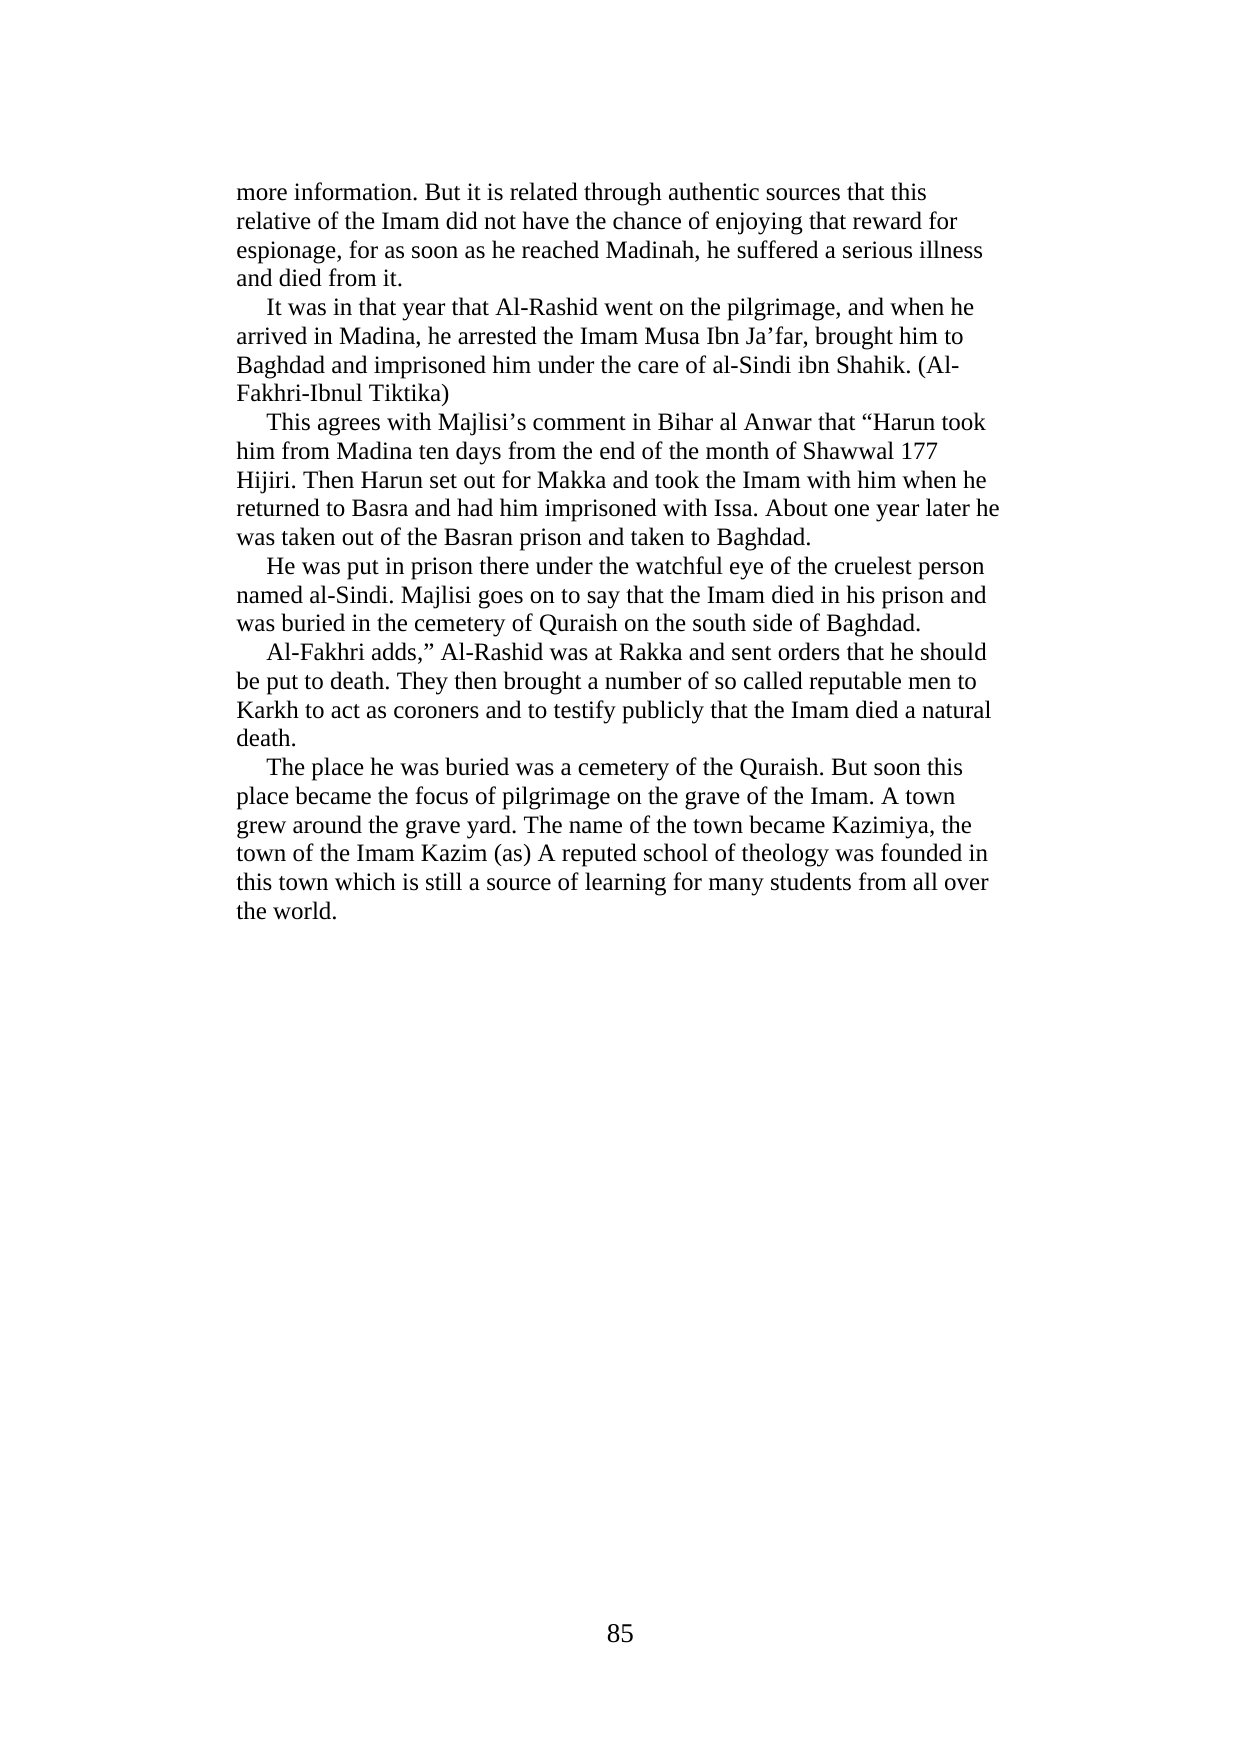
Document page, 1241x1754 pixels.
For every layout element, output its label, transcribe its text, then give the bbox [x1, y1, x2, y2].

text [236, 177, 1004, 235]
text This agrees with Majlisi’s comment in Bihar al Anwar that “Harun took him from Madina ten days from the end of the month of Shawwal 177 Hijiri. Then Harun set out for Makka and took the Imam with him when he returned to Basra and had him imprisoned with Issa. About one year later he was taken out of the Basran prison and taken to Baghdad. [236, 407, 1004, 551]
text espionage, for as soon as he reached Madinah, he suffered a serious illness and died from it. [236, 235, 1004, 292]
text He was put in prison there under the watchful eye of the cruelest person named al-Sindi. Majlisi goes on to say that the Imam died in his prison and was buried in the cemetery of Quraish on the south side of Baghdad. [236, 551, 1004, 637]
text Al-Fakhri adds,” Al-Rashid was at Rakka and sent orders that he should be put to death. They then brought a number of so called reputable men to Karkh to act as coroners and to testify publicly that the Imam died a natural death. [236, 637, 1004, 752]
text The place he was buried was a cemetery of the Quraish. But soon this place became the focus of pilgrimage on the grave of the Imam. A town grew around the grave yard. The name of the town became Kazimiya, the town of the Imam Kazim (as) A reputed school of theology was founded in this town which is still a source of learning for many students from all over the world. [236, 752, 1004, 925]
text It was in that year that Al-Rashid went on the pilgrimage, and when he arrived in Madina, he arrested the Imam Musa Ibn Ja’far, brought him to Baghdad and imprisoned him under the care of al-Sindi ibn Shahik. (Al-Fakhri-Ibnul Tiktika) [236, 292, 1004, 407]
